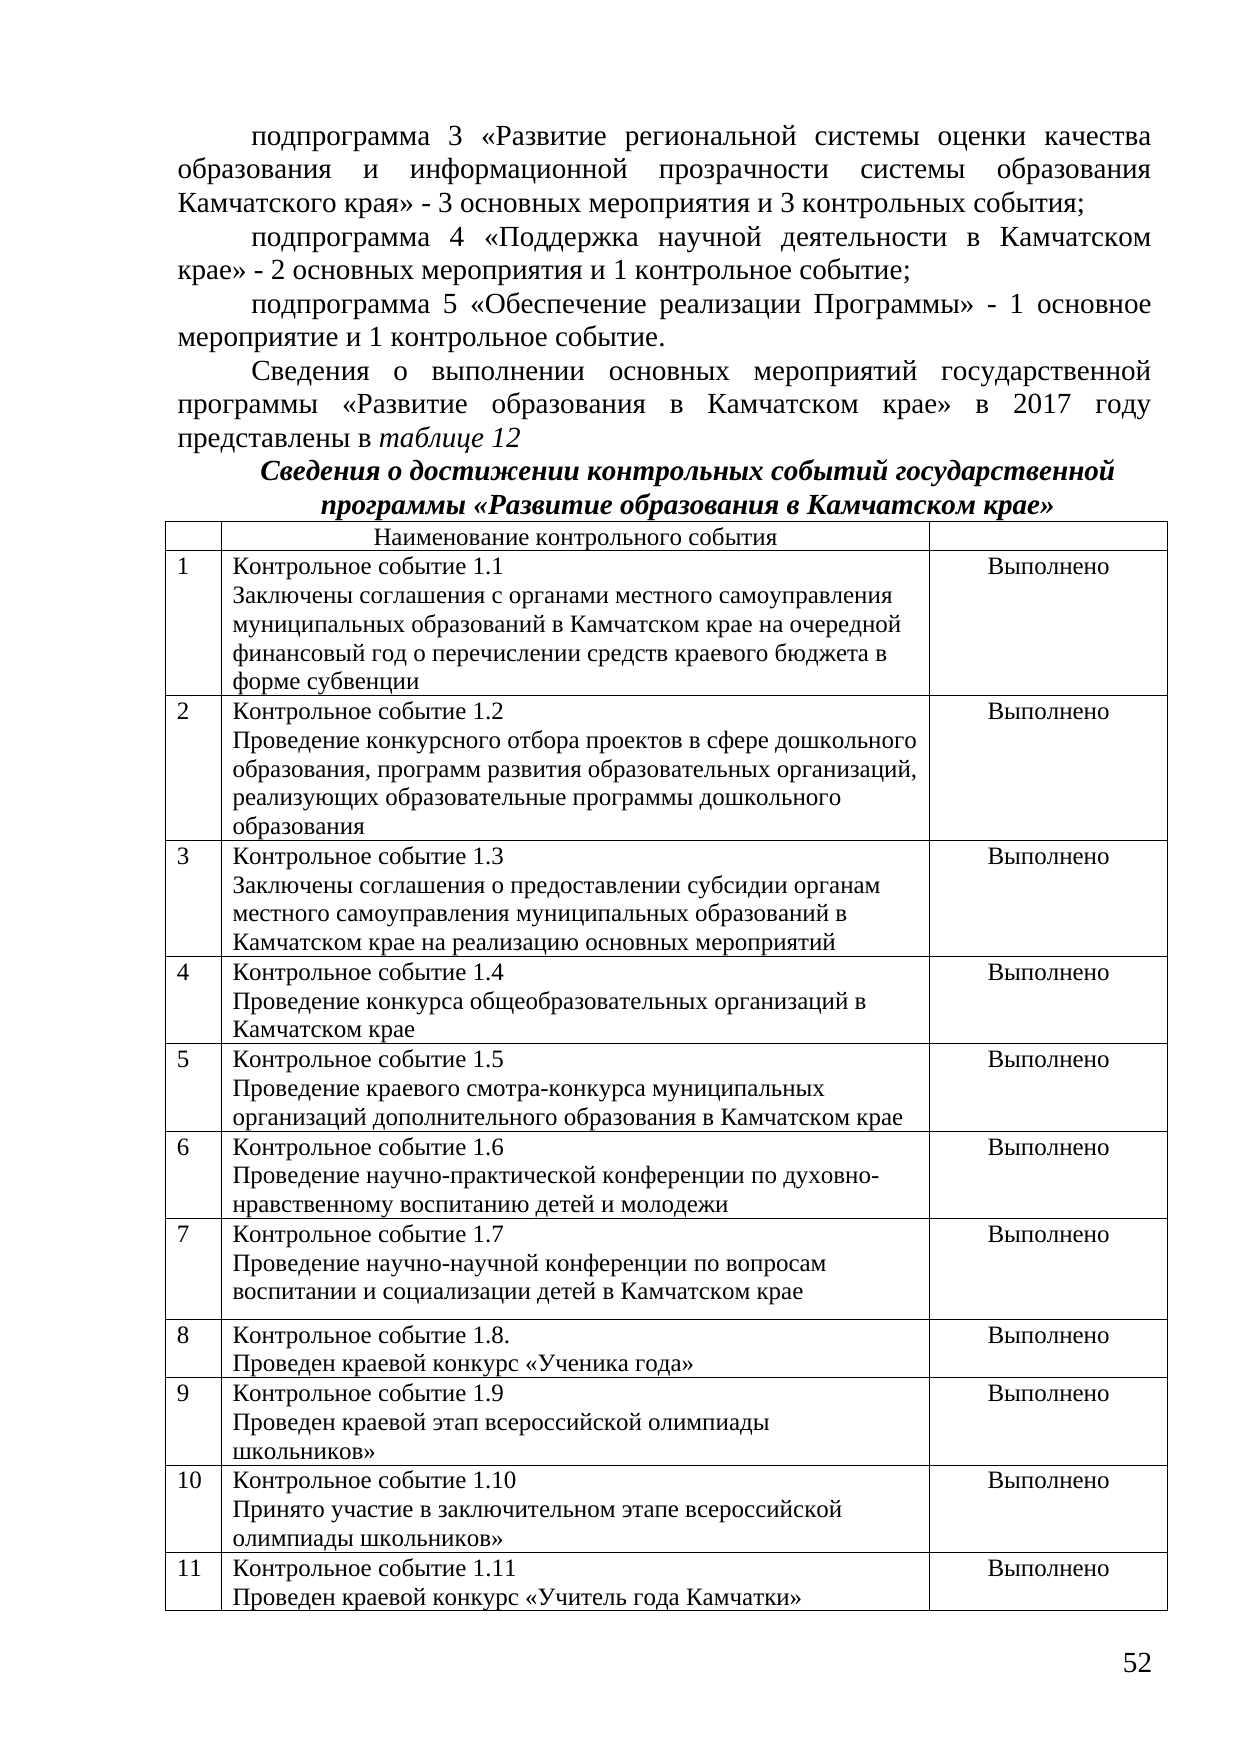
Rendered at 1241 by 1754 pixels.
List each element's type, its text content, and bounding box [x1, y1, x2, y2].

table_cell Контрольное событие 1.8. Проведен краевой конкурс «Ученика года» [222, 1320, 929, 1377]
table_cell Контрольное событие 1.2 Проведение конкурсного отбора проектов в сфере дошкольного образования, программ развития образовательных организаций, реализующих образовательные программы дошкольного образования [222, 696, 929, 840]
table_cell Выполнено [930, 1219, 1167, 1319]
table_cell 6 [166, 1132, 221, 1218]
text подпрограмма 5 «Обеспечение реализации Программы» - 1 основное мероприятие и 1 контрольное событие. [177, 286, 1152, 353]
table_cell 10 [166, 1466, 221, 1552]
table_cell Контрольное событие 1.3 Заключены соглашения о предоставлении субсидии органам местного самоуправления муниципальных образований в Камчатском крае на реализацию основных мероприятий [222, 841, 929, 956]
table_cell 9 [166, 1378, 221, 1464]
table_cell Контрольное событие 1.7 Проведение научно-научной конференции по вопросам воспитании и социализации детей в Камчатском крае [222, 1219, 929, 1319]
table_cell Выполнено [930, 841, 1167, 956]
table_cell Контрольное событие 1.5 Проведение краевого смотра-конкурса муниципальных организаций дополнительного образования в Камчатском крае [222, 1044, 929, 1131]
text подпрограмма 4 «Поддержка научной деятельности в Камчатском крае» - 2 основных мероприятия и 1 контрольное событие; [177, 219, 1152, 286]
table_cell Контрольное событие 1.9 Проведен краевой этап всероссийской олимпиады школьников» [222, 1378, 929, 1464]
table_cell Выполнено [930, 1320, 1167, 1377]
table_header Наименование контрольного события [222, 522, 929, 550]
table_cell 8 [166, 1320, 221, 1377]
table_header [166, 522, 221, 550]
table_cell 7 [166, 1219, 221, 1319]
table_cell 1 [166, 551, 221, 695]
table_cell Контрольное событие 1.10 Принято участие в заключительном этапе всероссийской олимпиады школьников» [222, 1466, 929, 1552]
table_cell Выполнено [930, 957, 1167, 1043]
table_cell Контрольное событие 1.11 Проведен краевой конкурс «Учитель года Камчатки» [222, 1553, 929, 1610]
table_cell Контрольное событие 1.4 Проведение конкурса общеобразовательных организаций в Камчатском крае [222, 957, 929, 1043]
table_cell Выполнено [930, 1132, 1167, 1218]
table_cell 4 [166, 957, 221, 1043]
table_cell Выполнено [930, 1044, 1167, 1131]
table_cell Выполнено [930, 551, 1167, 695]
table_header [930, 522, 1167, 550]
text Сведения о выполнении основных мероприятий государственной программы «Развитие образования в Камчатском крае» в 2017 году представлены в таблице 12 [177, 353, 1152, 453]
table_cell Выполнено [930, 1553, 1167, 1610]
table_cell Контрольное событие 1.6 Проведение научно-практической конференции по духовно-нравственному воспитанию детей и молодежи [222, 1132, 929, 1218]
table_cell 2 [166, 696, 221, 840]
text подпрограмма 3 «Развитие региональной системы оценки качества образования и информационной прозрачности системы образования Камчатского края» - 3 основных мероприятия и 3 контрольных события; [177, 118, 1152, 219]
table_cell 3 [166, 841, 221, 956]
table_cell 5 [166, 1044, 221, 1131]
text Сведения о достижении контрольных событий государственной программы «Развитие образования в Камчатском крае» [224, 453, 1152, 521]
table_cell Выполнено [930, 1378, 1167, 1464]
table_cell Выполнено [930, 696, 1167, 840]
table_cell Выполнено [930, 1466, 1167, 1552]
table_cell 11 [166, 1553, 221, 1610]
table_cell Контрольное событие 1.1 Заключены соглашения с органами местного самоуправления муниципальных образований в Камчатском крае на очередной финансовый год о перечислении средств краевого бюджета в форме субвенции [222, 551, 929, 695]
